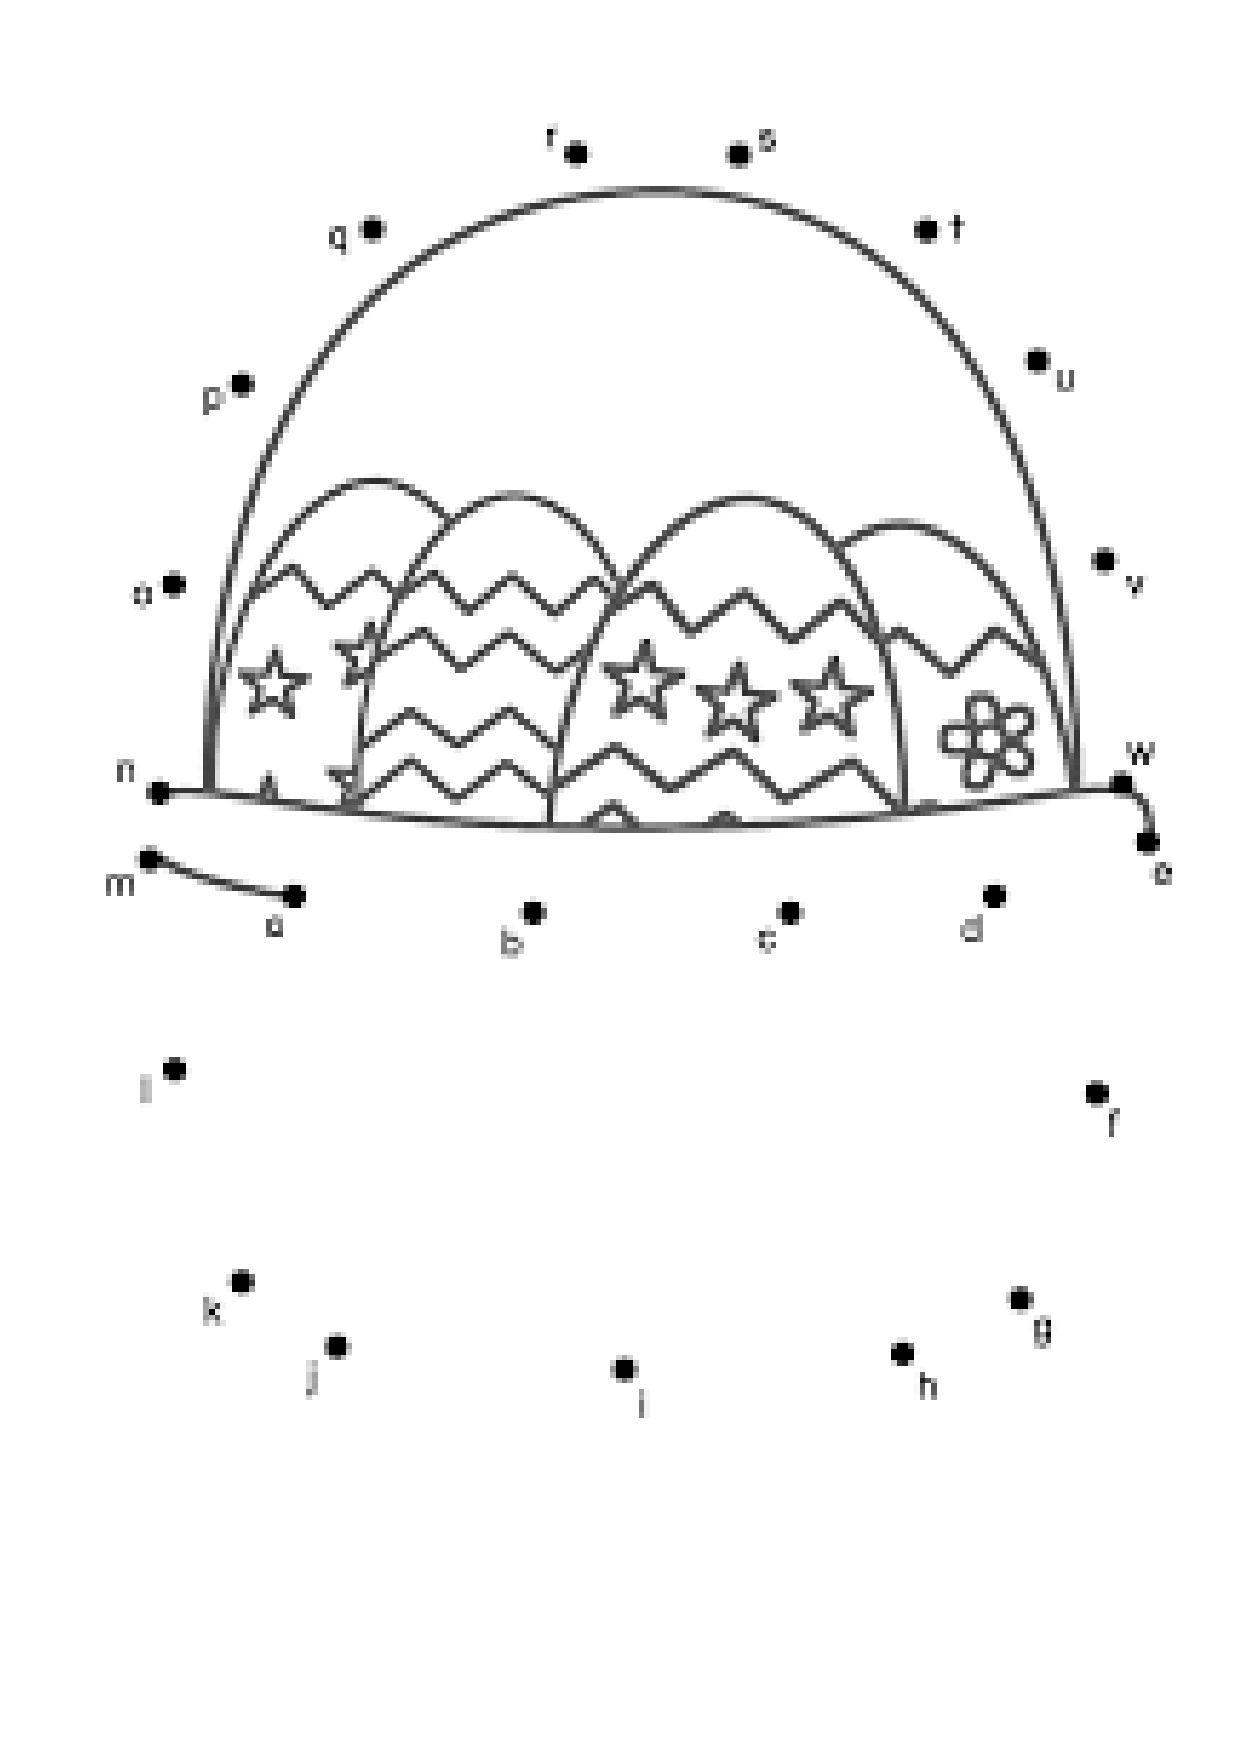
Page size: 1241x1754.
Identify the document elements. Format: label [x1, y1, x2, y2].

picture [26, 78, 1241, 1441]
